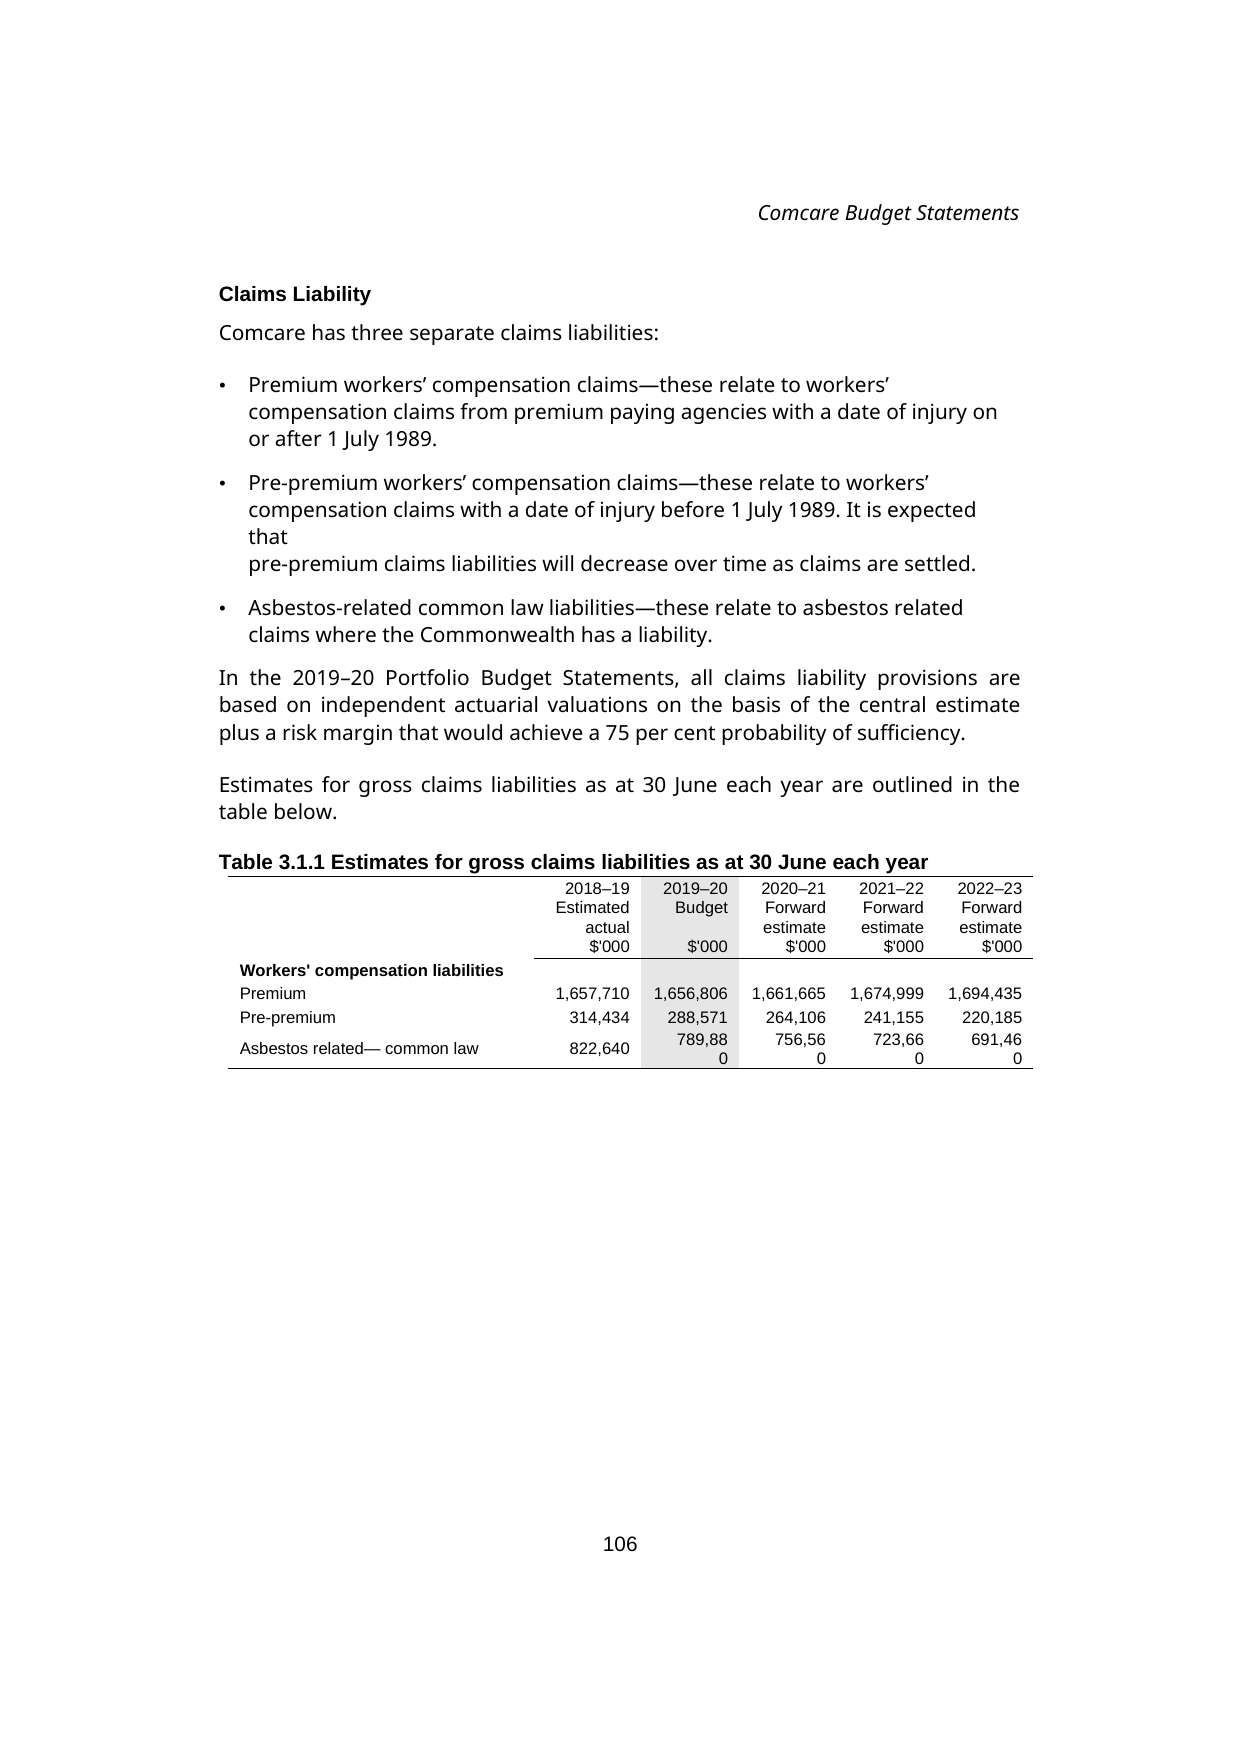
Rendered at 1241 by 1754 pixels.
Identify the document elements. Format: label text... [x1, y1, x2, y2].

text Asbestos-related common law liabilities—these relate to asbestos related claims where the Commonwealth has a liability. [218, 593, 1022, 647]
subtitle Claims Liability [218, 282, 1022, 306]
subtitle Table 3.1.1 Estimates for gross claims liabilities as at 30 June each year [218, 849, 1022, 873]
text Comcare has three separate claims liabilities: [218, 318, 1022, 345]
text Estimates for gross claims liabilities as at 30 June each year are outlined in the table below. [218, 770, 1022, 824]
text Pre-premium workers’ compensation claims—these relate to workers’ compensation claims with a date of injury before 1 July 1989. It is expected that pre-premium claims liabilities will decrease over time as claims are settled. [218, 468, 1022, 577]
text Premium workers’ compensation claims—these relate to workers’ compensation claims from premium paying agencies with a date of injury on or after 1 July 1989. [218, 370, 1022, 452]
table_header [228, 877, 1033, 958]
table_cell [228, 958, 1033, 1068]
text In the 2019–20 Portfolio Budget Statements, all claims liability provisions are based on independent actuarial valuations on the basis of the central estimate plus a risk margin that would achieve a 75 per cent probability of sufficiency. [218, 664, 1022, 745]
